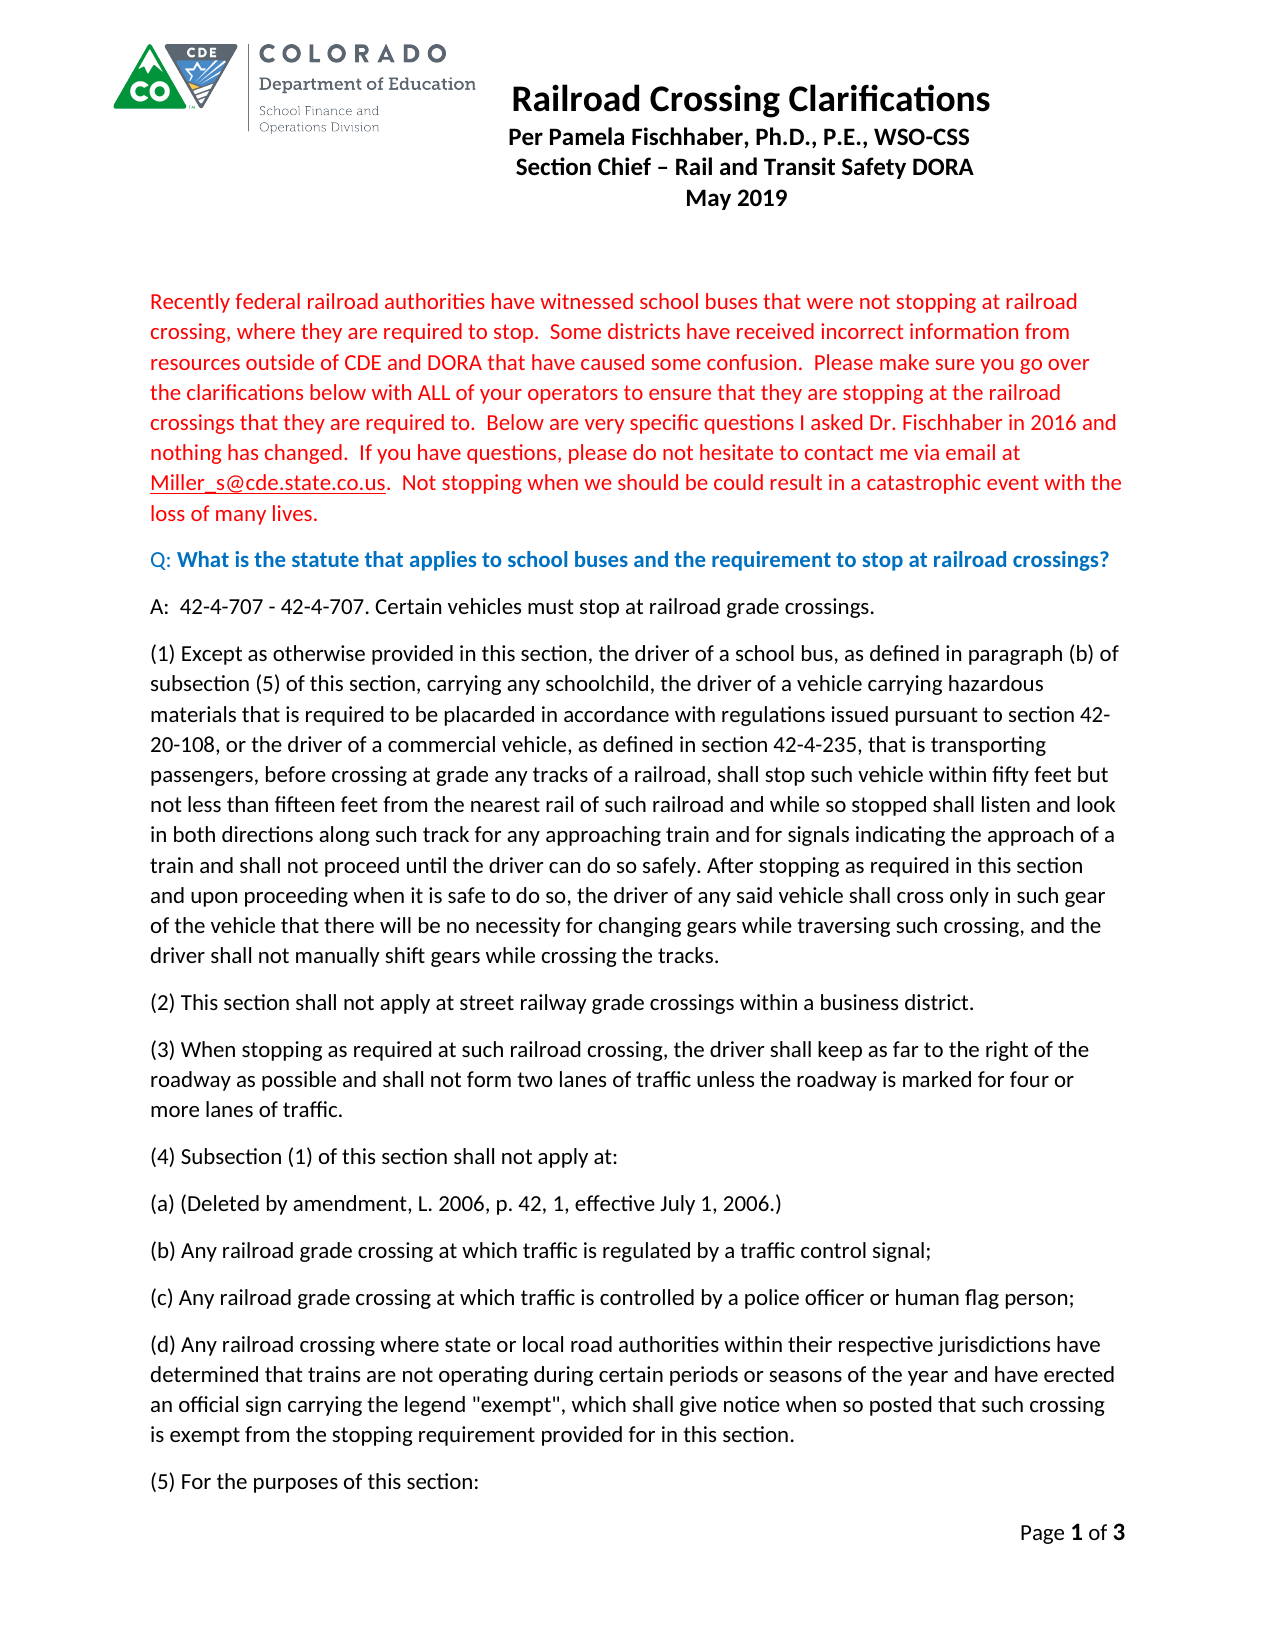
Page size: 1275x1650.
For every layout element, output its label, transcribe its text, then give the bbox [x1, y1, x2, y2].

text (5) For the purposes of this section: [150, 1467, 1125, 1496]
text A: 42-4-707 - 42-4-707. Certain vehicles must stop at railroad grade crossings. [150, 592, 1125, 621]
text (1) Except as otherwise provided in this section, the driver of a school bus, as defined in paragraph (b) of subsection (5) of this section, carrying any schoolchild, the driver of a vehicle carrying hazardous materials that is required to be placarded in accordance with regulations issued pursuant to section 42-20-108, or the driver of a commercial vehicle, as defined in section 42-4-235, that is transporting passengers, before crossing at grade any tracks of a railroad, shall stop such vehicle within fifty feet but not less than fifteen feet from the nearest rail of such railroad and while so stopped shall listen and look in both directions along such track for any approaching train and for signals indicating the approach of a train and shall not proceed until the driver can do so safely. After stopping as required in this section and upon proceeding when it is safe to do so, the driver of any said vehicle shall cross only in such gear of the vehicle that there will be no necessity for changing gears while traversing such crossing, and the driver shall not manually shift gears while crossing the tracks. [150, 639, 1125, 969]
text (4) Subsection (1) of this section shall not apply at: [150, 1142, 1125, 1171]
picture [113, 44, 476, 134]
text Q: What is the statute that applies to school buses and the requirement to stop at railroad crossings? [150, 546, 1125, 574]
text (d) Any railroad crossing where state or local road authorities within their respective jurisdictions have determined that trains are not operating during certain periods or seasons of the year and have erected an official sign carrying the legend "exempt", which shall give notice when so posted that such crossing is exempt from the stopping requirement provided for in this section. [150, 1330, 1125, 1449]
text Recently federal railroad authorities have witnessed school buses that were not stopping at railroad crossing, where they are required to stop. Some districts have received incorrect information from resources outside of CDE and DORA that have caused some confusion. Please make sure you go over the clarifications below with ALL of your operators to ensure that they are stopping at the railroad crossings that they are required to. Below are very specific questions I asked Dr. Fischhaber in 2016 and nothing has changed. If you have questions, please do not hesitate to contact me via email at Miller_s@cde.state.co.us. Not stopping when we should be could result in a catastrophic event with the loss of many lives. [150, 287, 1125, 527]
text (2) This section shall not apply at street railway grade crossings within a business district. [150, 988, 1125, 1016]
text (b) Any railroad grade crossing at which traffic is regulated by a traffic control signal; [150, 1236, 1125, 1264]
text (a) (Deleted by amendment, L. 2006, p. 42, 1, effective July 1, 2006.) [150, 1189, 1125, 1217]
text (3) When stopping as required at such railroad crossing, the driver shall keep as far to the right of the roadway as possible and shall not form two lanes of traffic unless the roadway is marked for four or more lanes of traffic. [150, 1035, 1125, 1124]
text (c) Any railroad grade crossing at which traffic is controlled by a police officer or human flag person; [150, 1283, 1125, 1311]
